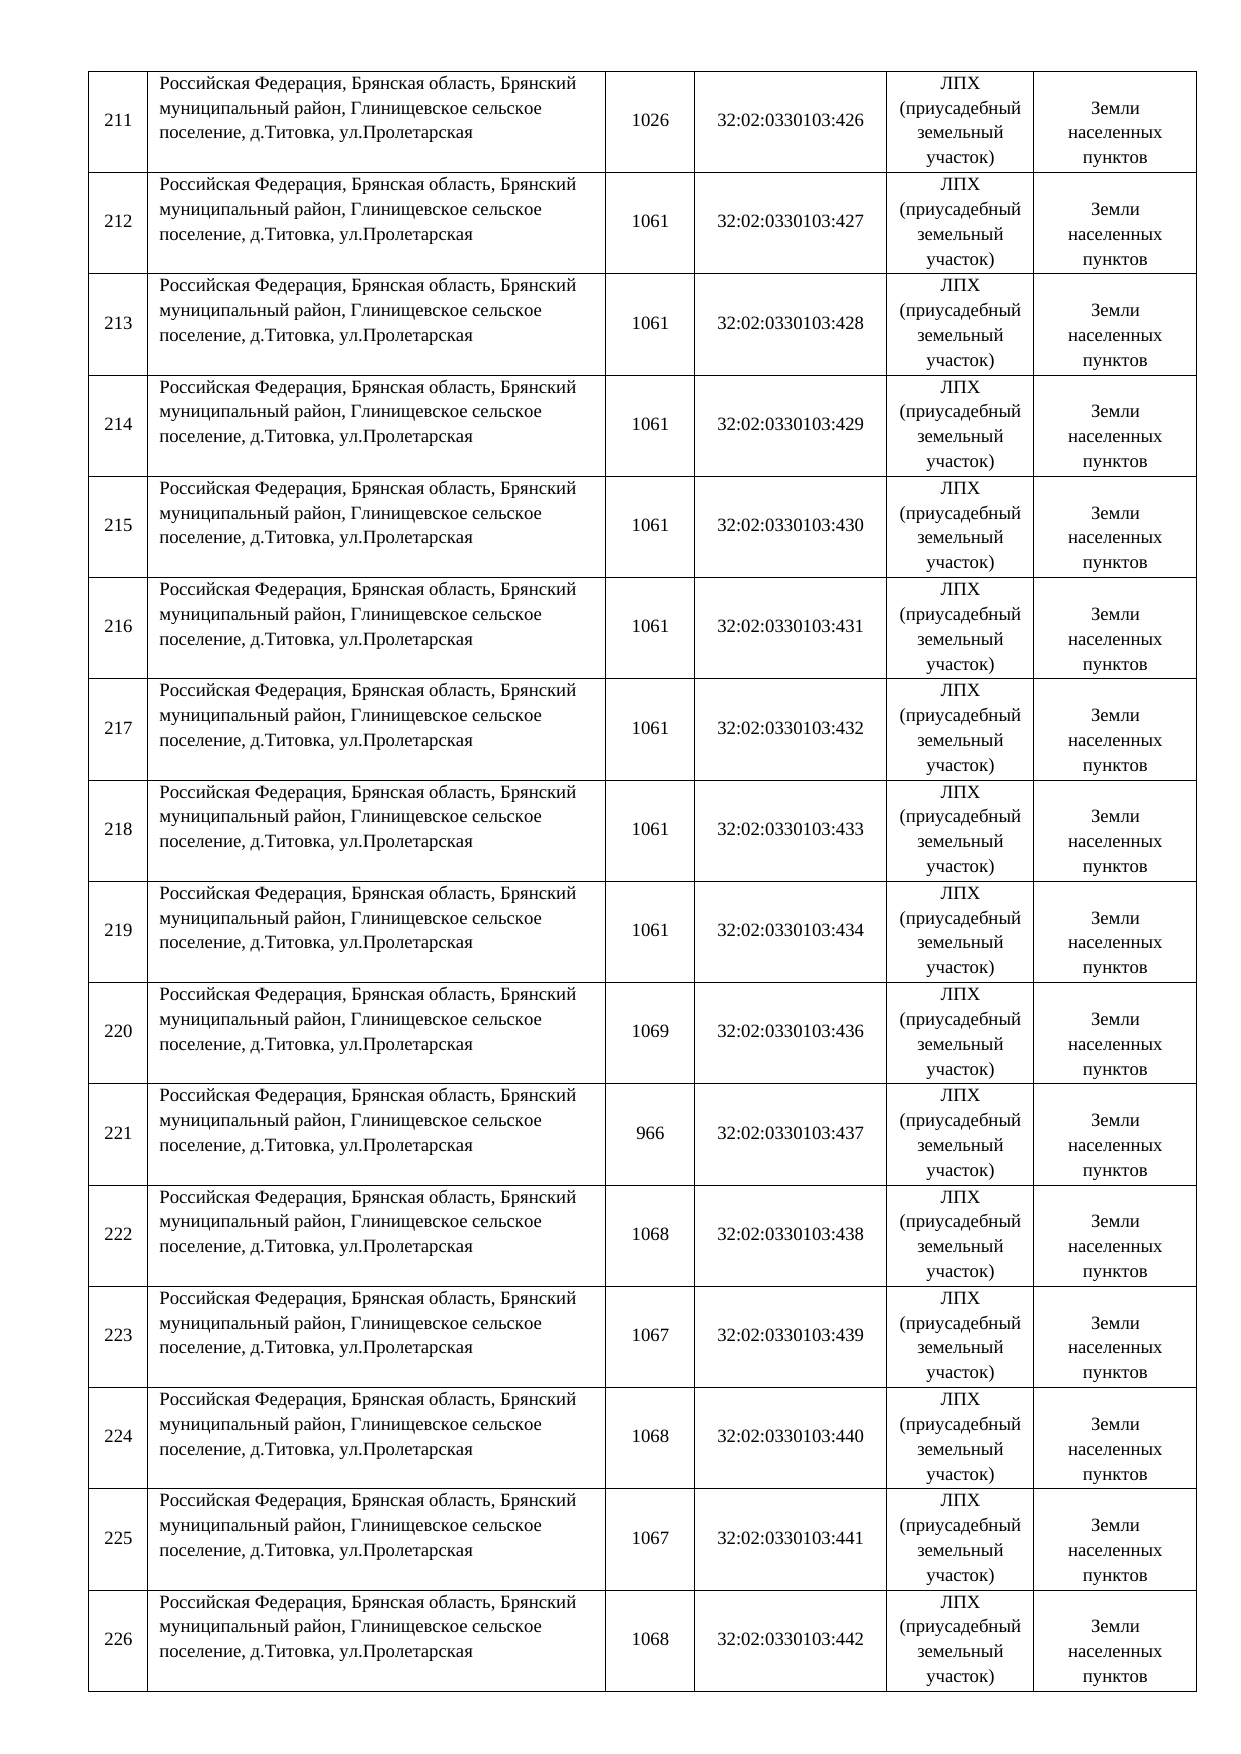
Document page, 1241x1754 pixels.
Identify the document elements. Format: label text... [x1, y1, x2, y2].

table_cell 1061 [606, 578, 694, 678]
table_cell 214 [89, 376, 147, 476]
table_cell Российская Федерация, Брянская область, Брянский муниципальный район, Глинищевское сельское поселение, д.Титовка, ул.Пролетарская [148, 1287, 605, 1387]
table_cell 32:02:0330103:431 [695, 578, 886, 678]
table_cell 212 [89, 173, 147, 273]
table_cell 32:02:0330103:432 [695, 679, 886, 779]
table_cell 225 [89, 1489, 147, 1589]
table_cell Российская Федерация, Брянская область, Брянский муниципальный район, Глинищевское сельское поселение, д.Титовка, ул.Пролетарская [148, 983, 605, 1083]
table_cell Земли населенных пунктов [1034, 679, 1196, 779]
table_cell 1061 [606, 173, 694, 273]
table_cell ЛПХ (приусадебный земельный участок) [887, 274, 1033, 374]
table_cell Земли населенных пунктов [1034, 274, 1196, 374]
table_cell 32:02:0330103:440 [695, 1388, 886, 1488]
table_cell 1061 [606, 477, 694, 577]
table_cell 32:02:0330103:426 [695, 72, 886, 172]
table_cell ЛПХ (приусадебный земельный участок) [887, 882, 1033, 982]
table_cell 1061 [606, 781, 694, 881]
table_cell 32:02:0330103:437 [695, 1084, 886, 1184]
table_cell 1061 [606, 882, 694, 982]
table_cell 213 [89, 274, 147, 374]
table_cell 211 [89, 72, 147, 172]
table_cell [1034, 72, 1196, 172]
table_cell ЛПХ (приусадебный земельный участок) [887, 1287, 1033, 1387]
table_cell Российская Федерация, Брянская область, Брянский муниципальный район, Глинищевское сельское поселение, д.Титовка, ул.Пролетарская [148, 1388, 605, 1488]
table_cell 220 [89, 983, 147, 1083]
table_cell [148, 1591, 605, 1691]
table_cell 32:02:0330103:430 [695, 477, 886, 577]
table_cell Земли населенных пунктов [1034, 173, 1196, 273]
table_cell 1061 [606, 376, 694, 476]
table_cell 1068 [606, 1186, 694, 1286]
table_cell Земли населенных пунктов [1034, 1287, 1196, 1387]
table_cell 32:02:0330103:441 [695, 1489, 886, 1589]
table_cell 223 [89, 1287, 147, 1387]
table_cell Земли населенных пунктов [1034, 477, 1196, 577]
table_cell Земли населенных пунктов [1034, 376, 1196, 476]
table_cell 219 [89, 882, 147, 982]
table_cell 32:02:0330103:434 [695, 882, 886, 982]
table_cell 1061 [606, 679, 694, 779]
table_cell 32:02:0330103:427 [695, 173, 886, 273]
table_cell 1069 [606, 983, 694, 1083]
table_cell 966 [606, 1084, 694, 1184]
table_cell Российская Федерация, Брянская область, Брянский муниципальный район, Глинищевское сельское поселение, д.Титовка, ул.Пролетарская [148, 274, 605, 374]
table_cell 217 [89, 679, 147, 779]
table_cell ЛПХ (приусадебный земельный участок) [887, 679, 1033, 779]
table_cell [887, 72, 1033, 172]
table_cell Земли населенных пунктов [1034, 1489, 1196, 1589]
table_cell 1067 [606, 1287, 694, 1387]
table_cell Земли населенных пунктов [1034, 578, 1196, 678]
table_cell ЛПХ (приусадебный земельный участок) [887, 1489, 1033, 1589]
table_cell Российская Федерация, Брянская область, Брянский муниципальный район, Глинищевское сельское поселение, д.Титовка, ул.Пролетарская [148, 1489, 605, 1589]
table_cell Российская Федерация, Брянская область, Брянский муниципальный район, Глинищевское сельское поселение, д.Титовка, ул.Пролетарская [148, 679, 605, 779]
table_cell 1026 [606, 72, 694, 172]
table_cell 215 [89, 477, 147, 577]
table_cell 1061 [606, 274, 694, 374]
table_cell Земли населенных пунктов [1034, 1388, 1196, 1488]
table_cell ЛПХ (приусадебный земельный участок) [887, 173, 1033, 273]
table_cell 224 [89, 1388, 147, 1488]
table_cell 32:02:0330103:436 [695, 983, 886, 1083]
table_cell 1067 [606, 1489, 694, 1589]
table_cell ЛПХ (приусадебный земельный участок) [887, 1186, 1033, 1286]
table_cell 226 [89, 1591, 147, 1691]
table_cell Земли населенных пунктов [1034, 1084, 1196, 1184]
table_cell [887, 1591, 1033, 1691]
table_cell 32:02:0330103:438 [695, 1186, 886, 1286]
table_cell Земли населенных пунктов [1034, 1186, 1196, 1286]
table_cell Российская Федерация, Брянская область, Брянский муниципальный район, Глинищевское сельское поселение, д.Титовка, ул.Пролетарская [148, 882, 605, 982]
table_cell 32:02:0330103:429 [695, 376, 886, 476]
table_cell ЛПХ (приусадебный земельный участок) [887, 376, 1033, 476]
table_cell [148, 72, 605, 172]
table_cell 32:02:0330103:428 [695, 274, 886, 374]
table_cell 216 [89, 578, 147, 678]
table_cell 1068 [606, 1388, 694, 1488]
table_cell 32:02:0330103:439 [695, 1287, 886, 1387]
table_cell 221 [89, 1084, 147, 1184]
table_cell Российская Федерация, Брянская область, Брянский муниципальный район, Глинищевское сельское поселение, д.Титовка, ул.Пролетарская [148, 781, 605, 881]
table_cell ЛПХ (приусадебный земельный участок) [887, 781, 1033, 881]
table_cell Российская Федерация, Брянская область, Брянский муниципальный район, Глинищевское сельское поселение, д.Титовка, ул.Пролетарская [148, 376, 605, 476]
table_cell 1068 [606, 1591, 694, 1691]
table_cell 32:02:0330103:442 [695, 1591, 886, 1691]
table_cell Земли населенных пунктов [1034, 983, 1196, 1083]
table_cell Земли населенных пунктов [1034, 781, 1196, 881]
table_cell 218 [89, 781, 147, 881]
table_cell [1034, 1591, 1196, 1691]
table_cell ЛПХ (приусадебный земельный участок) [887, 1084, 1033, 1184]
table_cell Земли населенных пунктов [1034, 882, 1196, 982]
table_cell Российская Федерация, Брянская область, Брянский муниципальный район, Глинищевское сельское поселение, д.Титовка, ул.Пролетарская [148, 1186, 605, 1286]
table_cell ЛПХ (приусадебный земельный участок) [887, 578, 1033, 678]
table_cell Российская Федерация, Брянская область, Брянский муниципальный район, Глинищевское сельское поселение, д.Титовка, ул.Пролетарская [148, 1084, 605, 1184]
table_cell 222 [89, 1186, 147, 1286]
table_cell 32:02:0330103:433 [695, 781, 886, 881]
table_cell ЛПХ (приусадебный земельный участок) [887, 983, 1033, 1083]
table_cell Российская Федерация, Брянская область, Брянский муниципальный район, Глинищевское сельское поселение, д.Титовка, ул.Пролетарская [148, 173, 605, 273]
table_cell Российская Федерация, Брянская область, Брянский муниципальный район, Глинищевское сельское поселение, д.Титовка, ул.Пролетарская [148, 477, 605, 577]
table_cell Российская Федерация, Брянская область, Брянский муниципальный район, Глинищевское сельское поселение, д.Титовка, ул.Пролетарская [148, 578, 605, 678]
table_cell ЛПХ (приусадебный земельный участок) [887, 1388, 1033, 1488]
table_cell ЛПХ (приусадебный земельный участок) [887, 477, 1033, 577]
